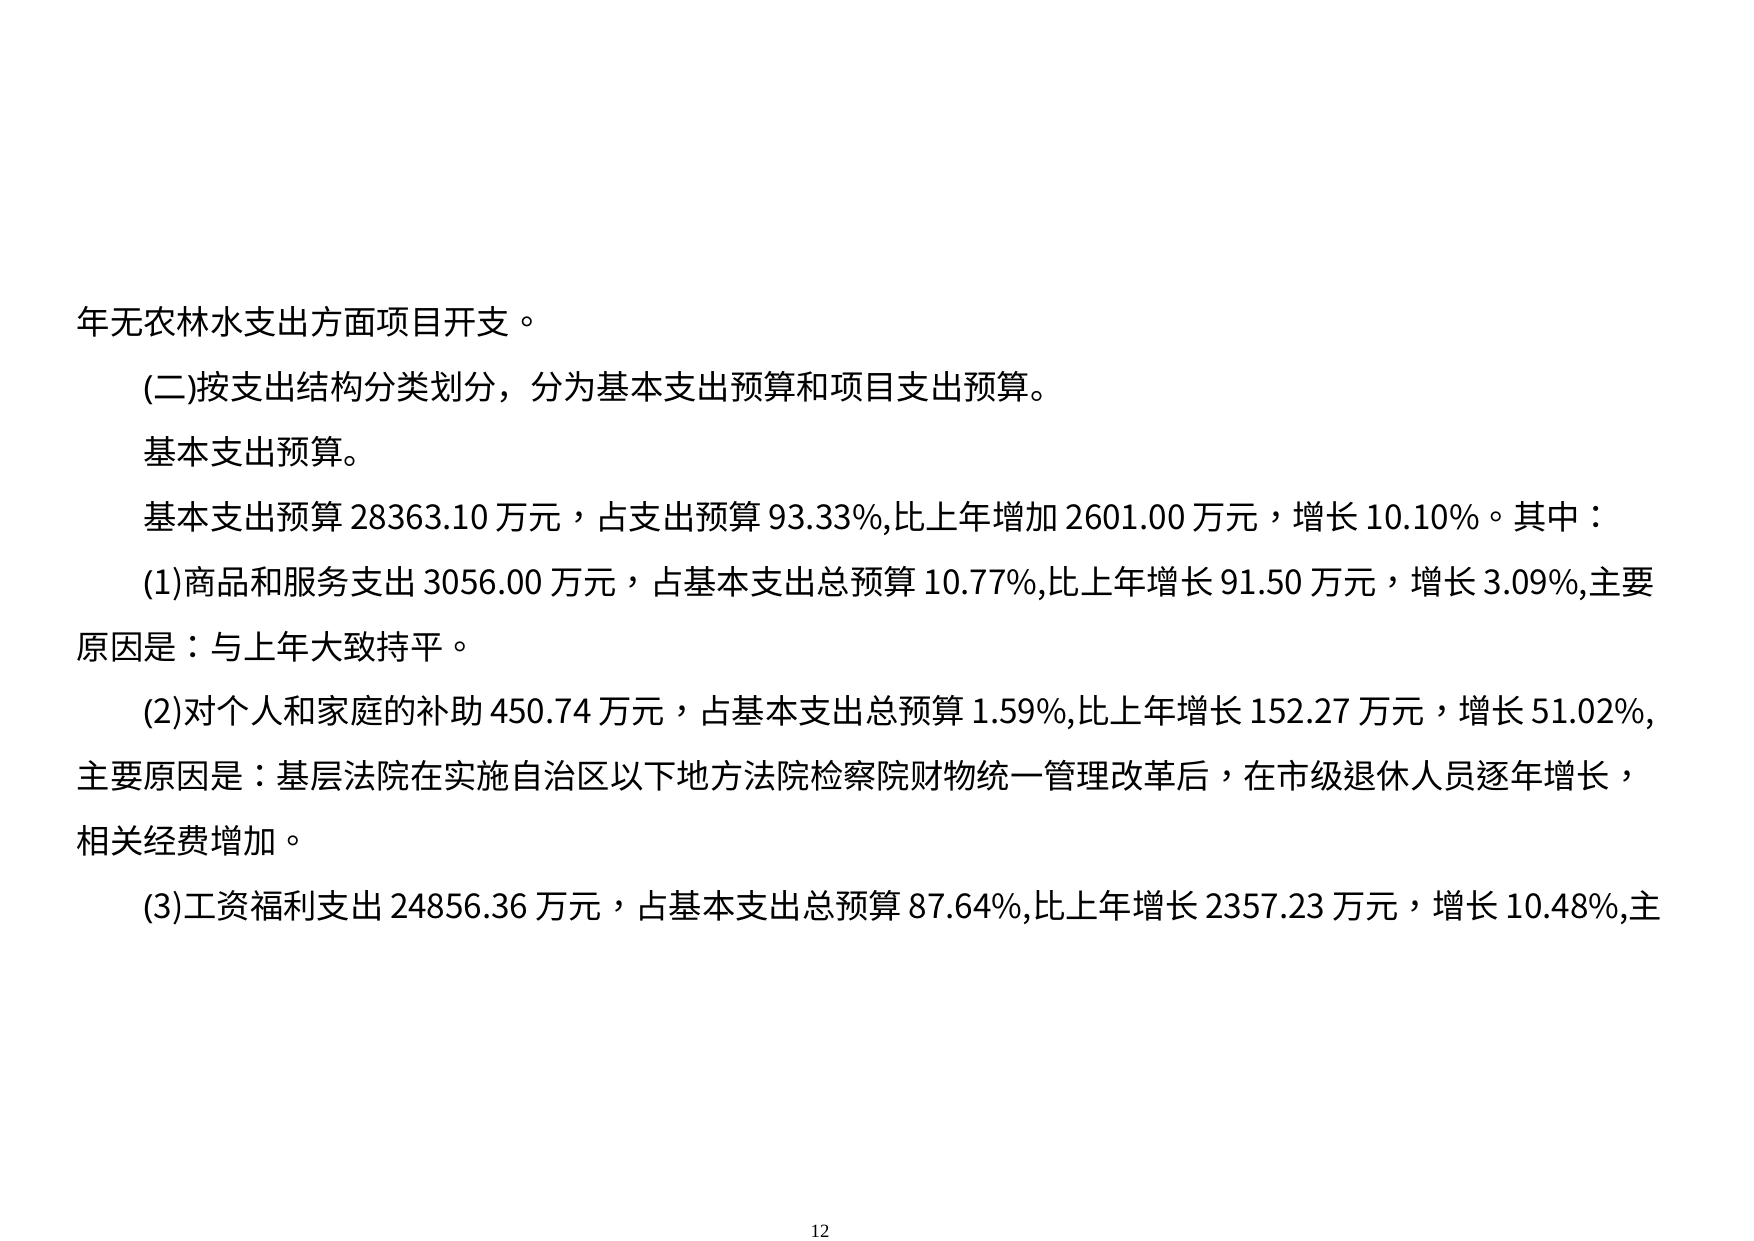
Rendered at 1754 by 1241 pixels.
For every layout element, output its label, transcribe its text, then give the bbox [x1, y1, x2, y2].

text 基本支出预算28363.10万元，占支出预算93.33%,比上年增加2601.00万元，增长10.10%。其中： [77, 477, 1674, 542]
text (1)商品和服务支出3056.00万元，占基本支出总预算10.77%,比上年增长91.50万元，增长3.09%,主要原因是：与上年大致持平。 [77, 542, 1674, 672]
text (2)对个人和家庭的补助450.74万元，占基本支出总预算1.59%,比上年增长152.27万元，增长51.02%,主要原因是：基层法院在实施自治区以下地方法院检察院财物统一管理改革后，在市级退休人员逐年增长，相关经费增加。 [77, 672, 1674, 867]
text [77, 867, 1674, 932]
text (二)按支出结构分类划分，分为基本支出预算和项目支出预算。 [77, 348, 1674, 412]
text 基本支出预算。 [77, 412, 1674, 477]
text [77, 283, 1674, 348]
